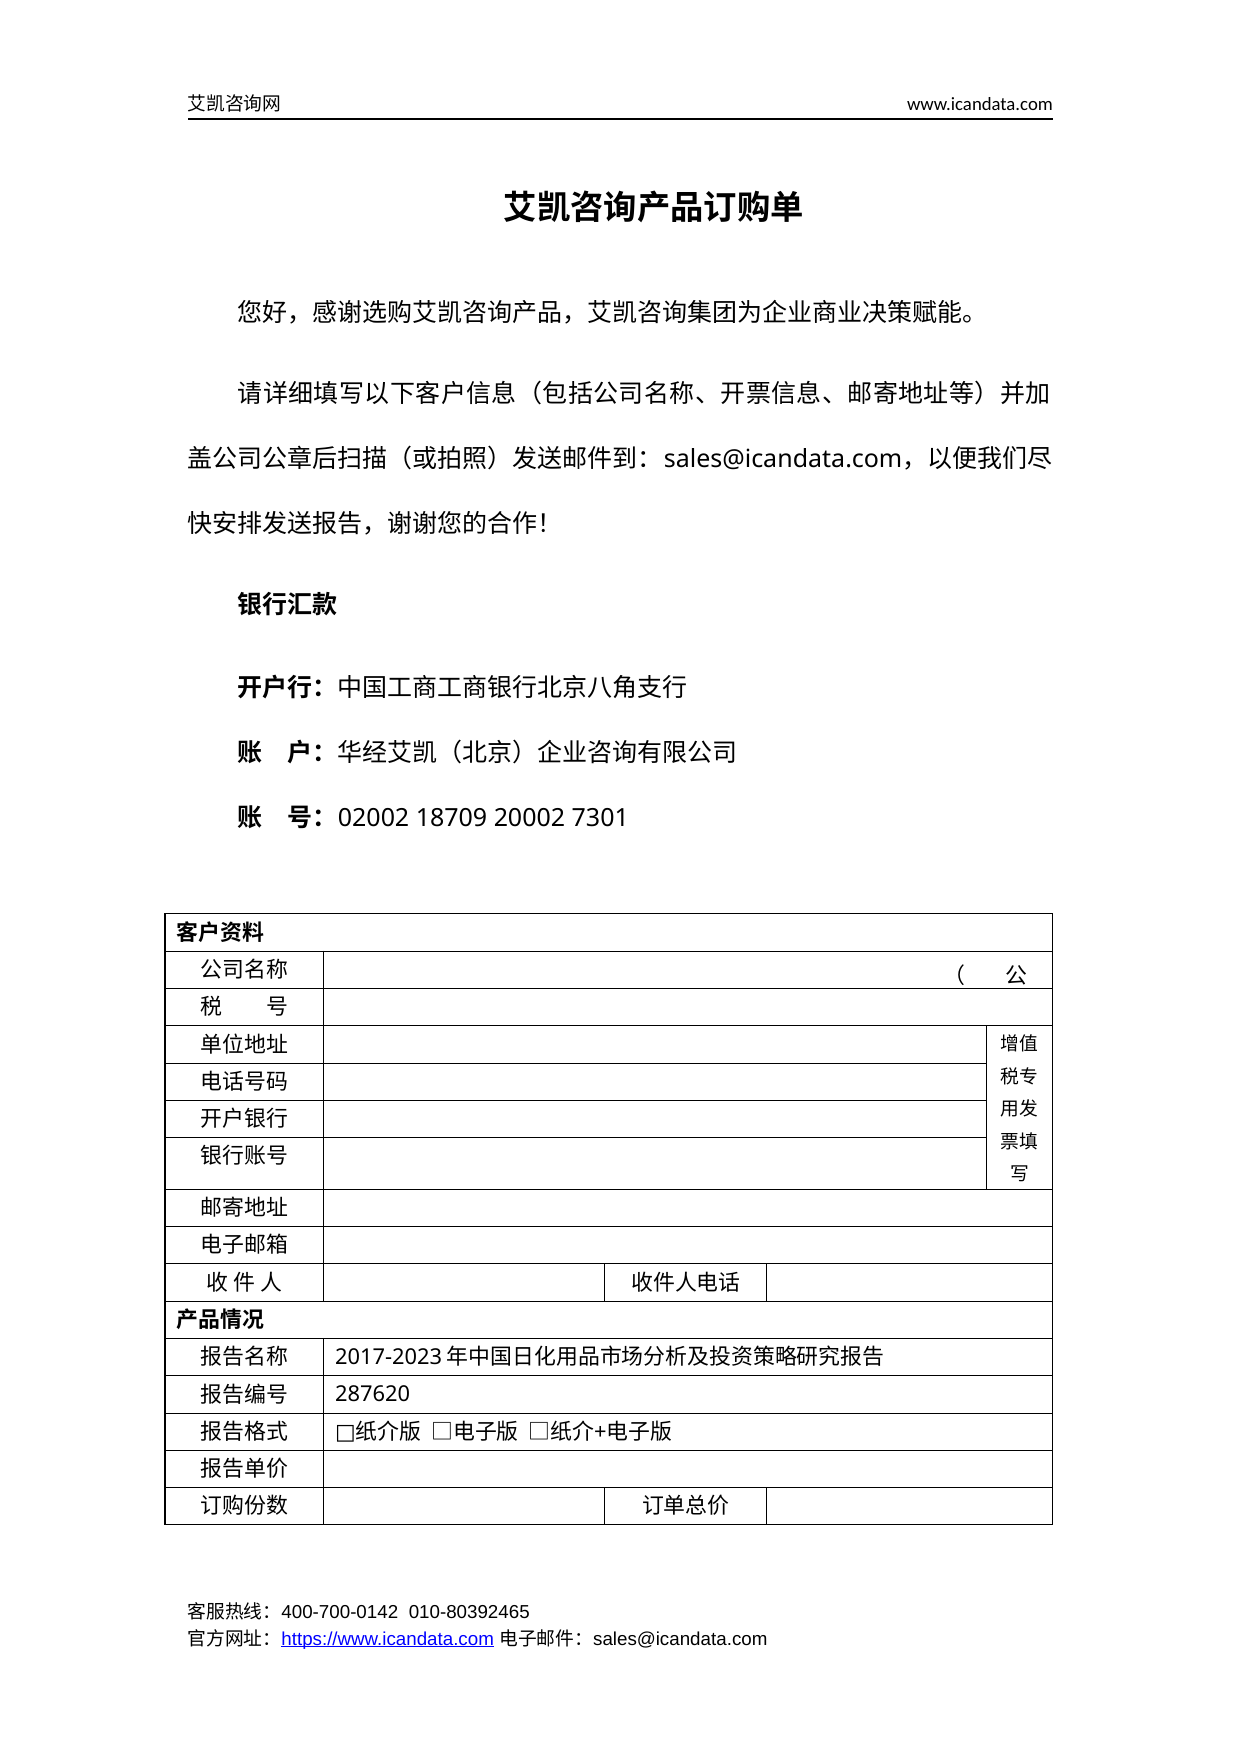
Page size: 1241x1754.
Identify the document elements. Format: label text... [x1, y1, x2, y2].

table_cell 邮寄地址 [166, 1190, 323, 1226]
text 账 号：02002 18709 20002 7301 [187, 783, 1053, 848]
table_cell □纸介版 □电子版 □纸介+电子版 [324, 1414, 1052, 1450]
table_cell [324, 1451, 1052, 1487]
table_cell 收 件 人 [166, 1264, 323, 1301]
text 账 户：华经艾凯（北京）企业咨询有限公司 [187, 718, 1053, 783]
table_cell [324, 1064, 986, 1100]
table_cell [324, 1190, 1052, 1226]
table_cell 287620 [324, 1376, 1052, 1412]
table_cell 订单总价 [605, 1488, 766, 1524]
table_cell [767, 1488, 1052, 1524]
text 艾凯咨询产品订购单 [187, 172, 1053, 237]
table_cell 电话号码 [166, 1064, 323, 1100]
table_cell 开户银行 [166, 1101, 323, 1137]
table_cell 单位地址 [166, 1026, 323, 1062]
table_cell [324, 1138, 986, 1189]
table_cell [324, 1101, 986, 1137]
table_cell [324, 1264, 604, 1301]
table_cell 订购份数 [166, 1488, 323, 1524]
table_cell [324, 1227, 1052, 1263]
text 开户行：中国工商工商银行北京八角支行 [187, 653, 1053, 718]
text 请详细填写以下客户信息（包括公司名称、开票信息、邮寄地址等）并加盖公司公章后扫描（或拍照）发送邮件到：sales@icandata.com，以便我们尽快安排发送报告，谢谢您的合作！ [187, 359, 1053, 554]
table_cell 报告单价 [166, 1451, 323, 1487]
table_cell 2017-2023年中国日化用品市场分析及投资策略研究报告 [324, 1339, 1052, 1375]
text 银行汇款 [187, 570, 1053, 635]
table_header 客户资料 [166, 914, 1052, 951]
table_cell 报告格式 [166, 1414, 323, 1450]
table_cell 增值税专用发票填写 [987, 1026, 1052, 1189]
table_cell 银行账号 [166, 1138, 323, 1189]
text 您好，感谢选购艾凯咨询产品，艾凯咨询集团为企业商业决策赋能。 [187, 278, 1053, 343]
table_cell [324, 952, 1052, 988]
table_cell [324, 1026, 986, 1062]
table_cell 电子邮箱 [166, 1227, 323, 1263]
table_cell 公司名称 [166, 952, 323, 988]
table_cell 报告名称 [166, 1339, 323, 1375]
table_cell 税 号 [166, 989, 323, 1025]
table_cell 收件人电话 [605, 1264, 766, 1301]
table_cell [324, 989, 1052, 1025]
table_cell [767, 1264, 1052, 1301]
table_cell 报告编号 [166, 1376, 323, 1412]
table_cell [324, 1488, 604, 1524]
table_cell 产品情况 [166, 1302, 1052, 1338]
